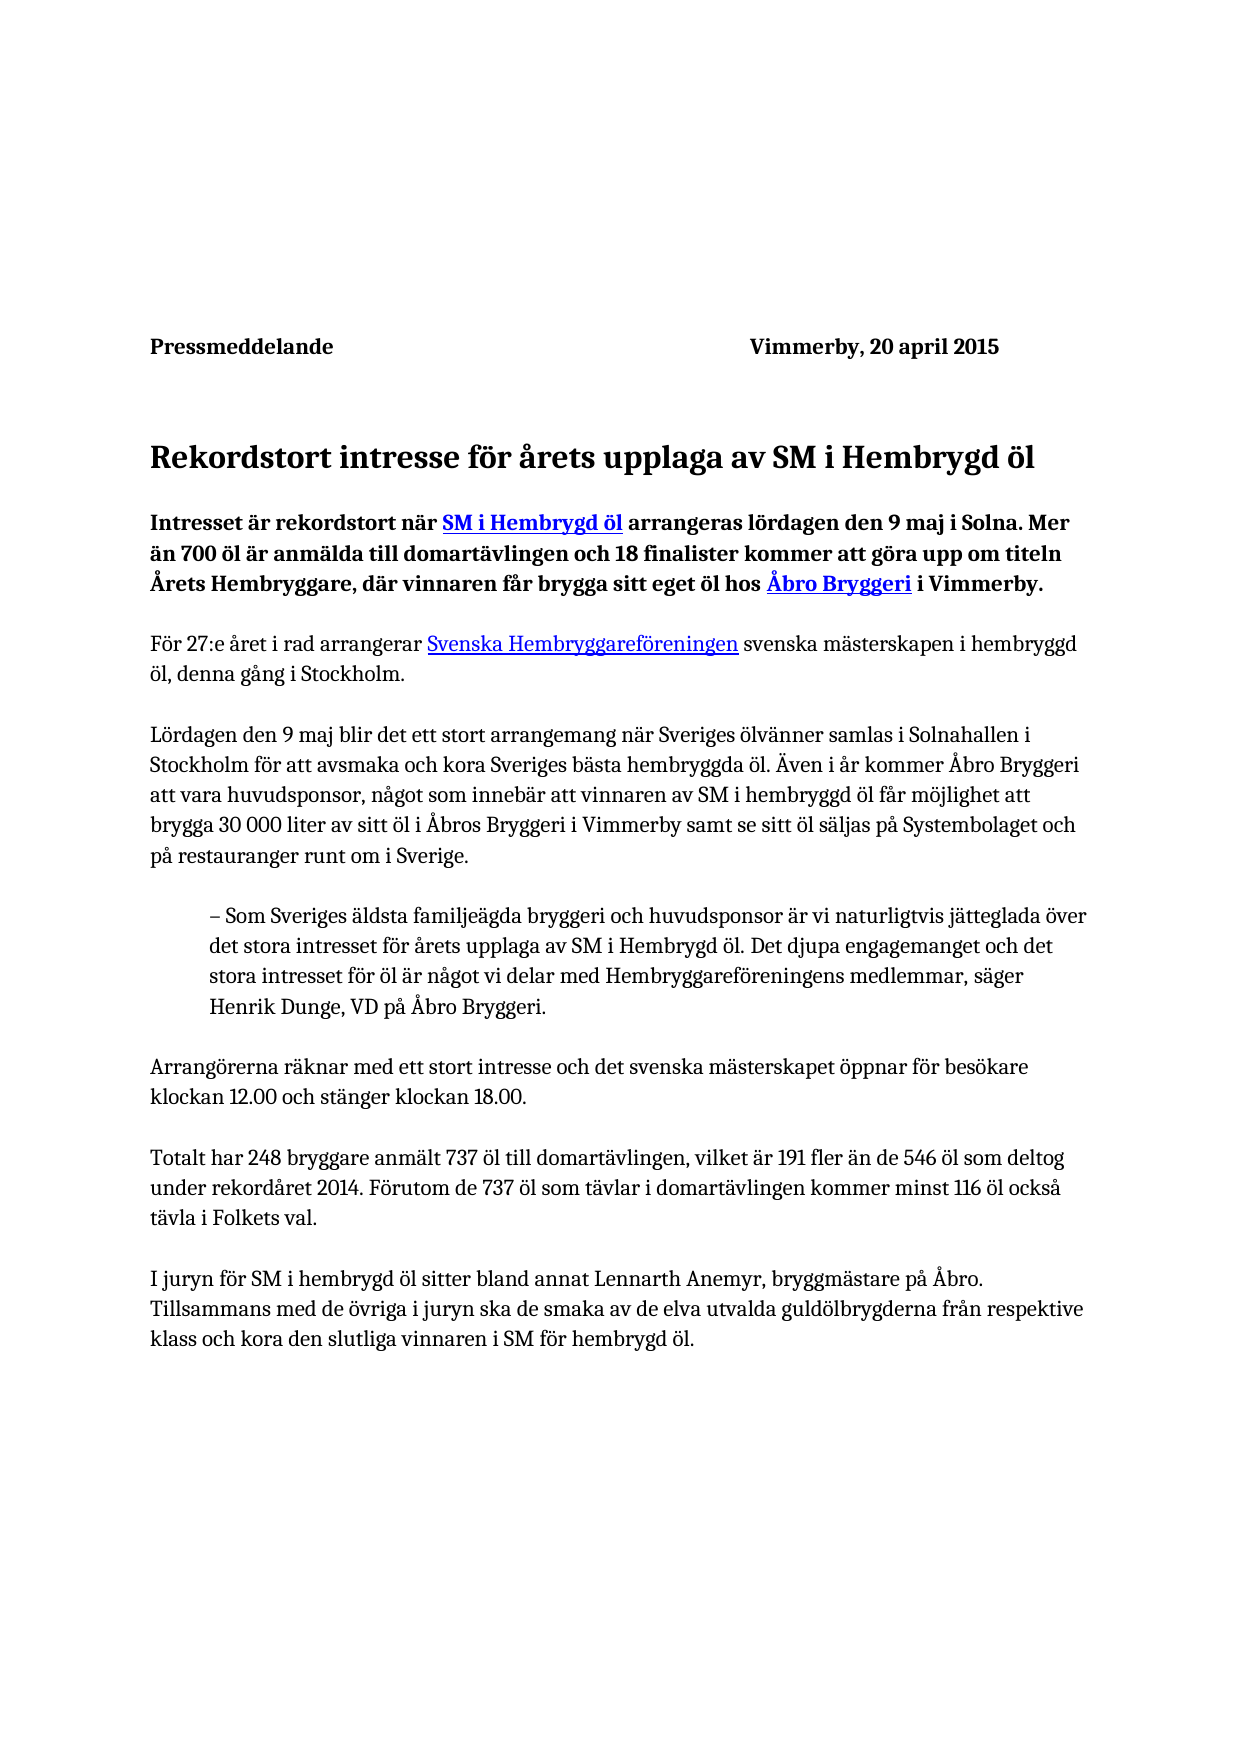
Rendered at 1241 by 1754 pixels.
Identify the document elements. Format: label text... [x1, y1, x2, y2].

text Intresset är rekordstort när SM i Hembrygd öl arrangeras lördagen den 9 maj i Solna. Mer än 700 öl är anmälda till domartävlingen och 18 finalister kommer att göra upp om titeln Årets Hembryggare, där vinnaren får brygga sitt eget öl hos Åbro Bryggeri i Vimmerby. [150, 510, 1090, 597]
text Lördagen den 9 maj blir det ett stort arrangemang när Sveriges ölvänner samlas i Solnahallen i Stockholm för att avsmaka och kora Sveriges bästa hembryggda öl. Även i år kommer Åbro Bryggeri att vara huvudsponsor, något som innebär att vinnaren av SM i hembryggd öl får möjlighet att brygga 30 000 liter av sitt öl i Åbros Bryggeri i Vimmerby samt se sitt öl säljas på Systembolaget och på restauranger runt om i Sverige. [150, 722, 1090, 869]
text Pressmeddelande Vimmerby, 20 april 2015 [150, 334, 1090, 360]
text I juryn för SM i hembrygd öl sitter bland annat Lennarth Anemyr, bryggmästare på Åbro. Tillsammans med de övriga i juryn ska de smaka av de elva utvalda guldölbrygderna från respektive klass och kora den slutliga vinnaren i SM för hembrygd öl. [150, 1265, 1090, 1352]
text Rekordstort intresse för årets upplaga av SM i Hembrygd öl [150, 438, 1090, 477]
text Arrangörerna räknar med ett stort intresse och det svenska mästerskapet öppnar för besökare klockan 12.00 och stänger klockan 18.00. [150, 1054, 1090, 1110]
text För 27:e året i rad arrangerar Svenska Hembryggareföreningen svenska mästerskapen i hembryggd öl, denna gång i Stockholm. [150, 631, 1090, 687]
text – Som Sveriges äldsta familjeägda bryggeri och huvudsponsor är vi naturligtvis jätteglada över det stora intresset för årets upplaga av SM i Hembrygd öl. Det djupa engagemanget och det stora intresset för öl är något vi delar med Hembryggareföreningens medlemmar, säger Henrik Dunge, VD på Åbro Bryggeri. [209, 903, 1090, 1020]
text Totalt har 248 bryggare anmält 737 öl till domartävlingen, vilket är 191 fler än de 546 öl som deltog under rekordåret 2014. Förutom de 737 öl som tävlar i domartävlingen kommer minst 116 öl också tävla i Folkets val. [150, 1144, 1090, 1231]
